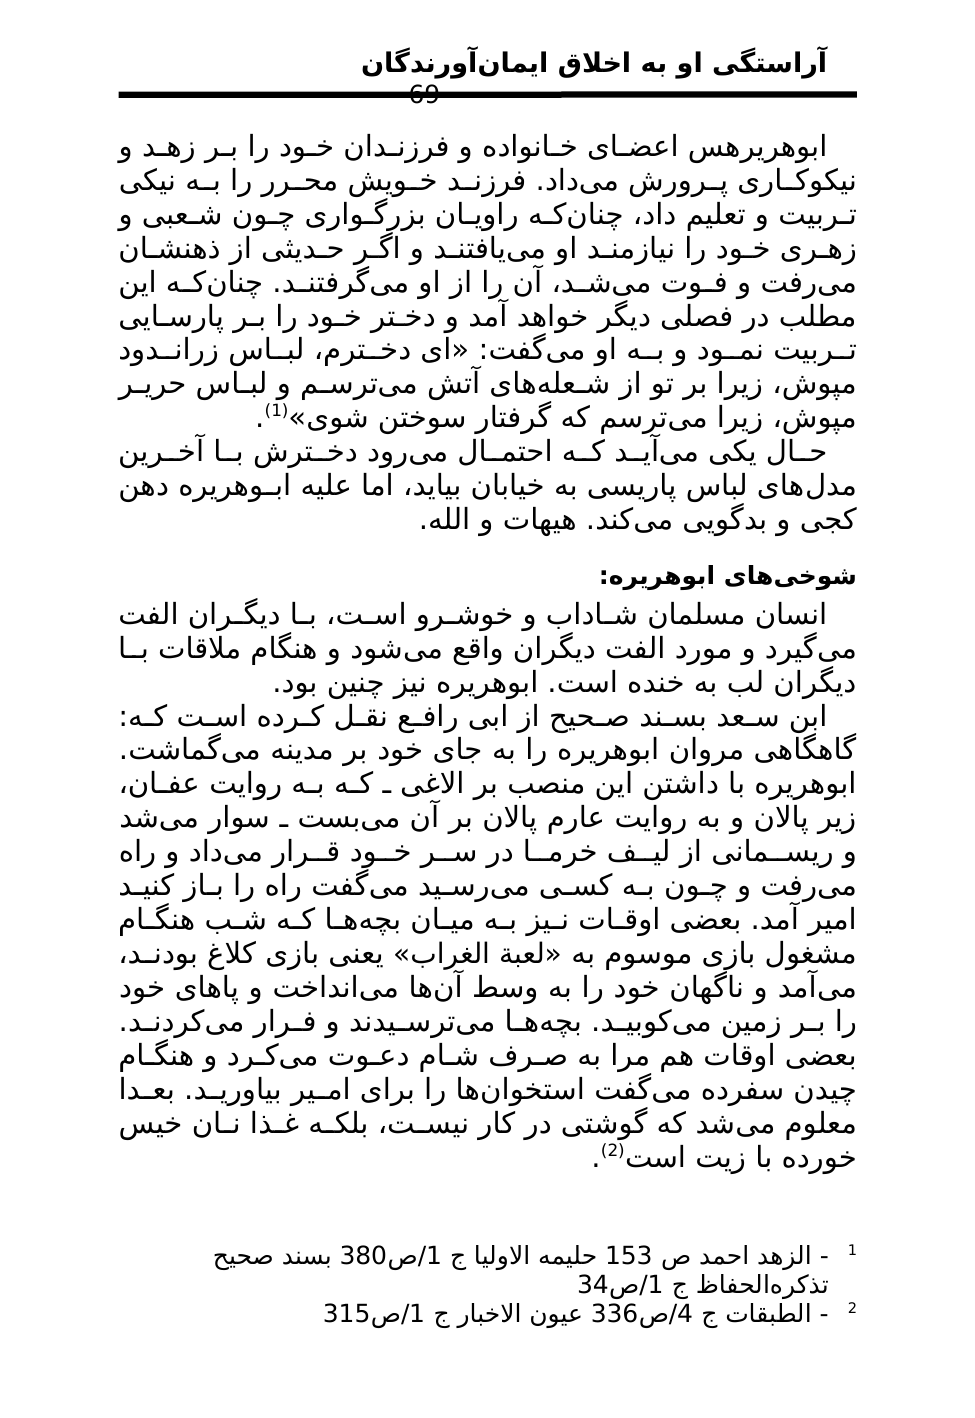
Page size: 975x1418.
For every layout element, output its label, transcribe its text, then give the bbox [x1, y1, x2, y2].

text ابن سعد بسند صحیح از ابی رافع نقل کرده است که: گاهگاهی مروان ابوهریره را به جای خود بر مدینه می‌گماشت. ابوهریره با داشتن این منصب بر الاغی ـ که به روایت عفان، زیر پالان و به روایت عارم پالان بر آن می‌بست ـ سوار می‌شد و ریسمانی از لیف خرما در سر خود قرار می‌داد و راه می‌رفت و چون به کسی می‌رسید می‌گفت راه را باز کنید امیر آمد. بعضی اوقات نیز به میان بچه‌ها که شب هنگام مشغول بازی موسوم به «لعبة الغراب» یعنی بازی کلاغ بودند، می‌آمد و ناگهان خود را به وسط آن‌ها می‌انداخت و پاهای خود را بر زمین می‌کوبید. بچه‌ها می‌ترسیدند و فرار می‌کردند. بعضی اوقات هم مرا به صرف شام دعوت می‌کرد و هنگام چیدن سفرده می‌گفت استخوان‌ها را برای امیر بیاورید. بعدا معلوم می‌شد که گوشتی در کار نیست، بلکه غذا نان خیس خورده با زیت است(). [118, 699, 857, 1174]
text حال یکی می‌آید که احتمال می‌رود دخترش با آخرین مدل‌های لباس پاریسی به خیابان بیاید، اما علیه ابوهریره دهن کجی و بدگویی می‌کند. هیهات و الله. [118, 435, 857, 537]
text شوخی‌های ابوهریره: [118, 562, 857, 591]
text ابوهریرهس اعضای خانواده و فرزندان خود را بر زهد و نیکوکاری پرورش می‌داد. فرزند خویش محرر را به نیکی تربیت و تعلیم ‌داد، چنان‌که راویان بزرگواری چون شعبی و زهری خود را نیازمند او می‌یافتند و اگر حدیثی از ذهنشان می‌رفت و فوت می‌شد، آن را از او می‌گرفتند. چنان‌که این مطلب در فصلی دیگر خواهد آمد و دختر خود را بر پارسایی تربیت نمود و به او می‌گفت: «ای دخترم، لباس زراندود مپوش، زیرا بر تو از شعله‌های آتش می‌ترسم و لباس حریر مپوش، زیرا می‌ترسم که گرفتار سوختن شوی»(). [118, 129, 857, 435]
text انسان مسلمان شاداب و خوشرو است، با دیگران الفت می‌گیرد و مورد الفت دیگران واقع می‌شود و هنگام ملاقات با دیگران لب به خنده است. ابوهریره نیز چنین بود. [118, 597, 857, 699]
